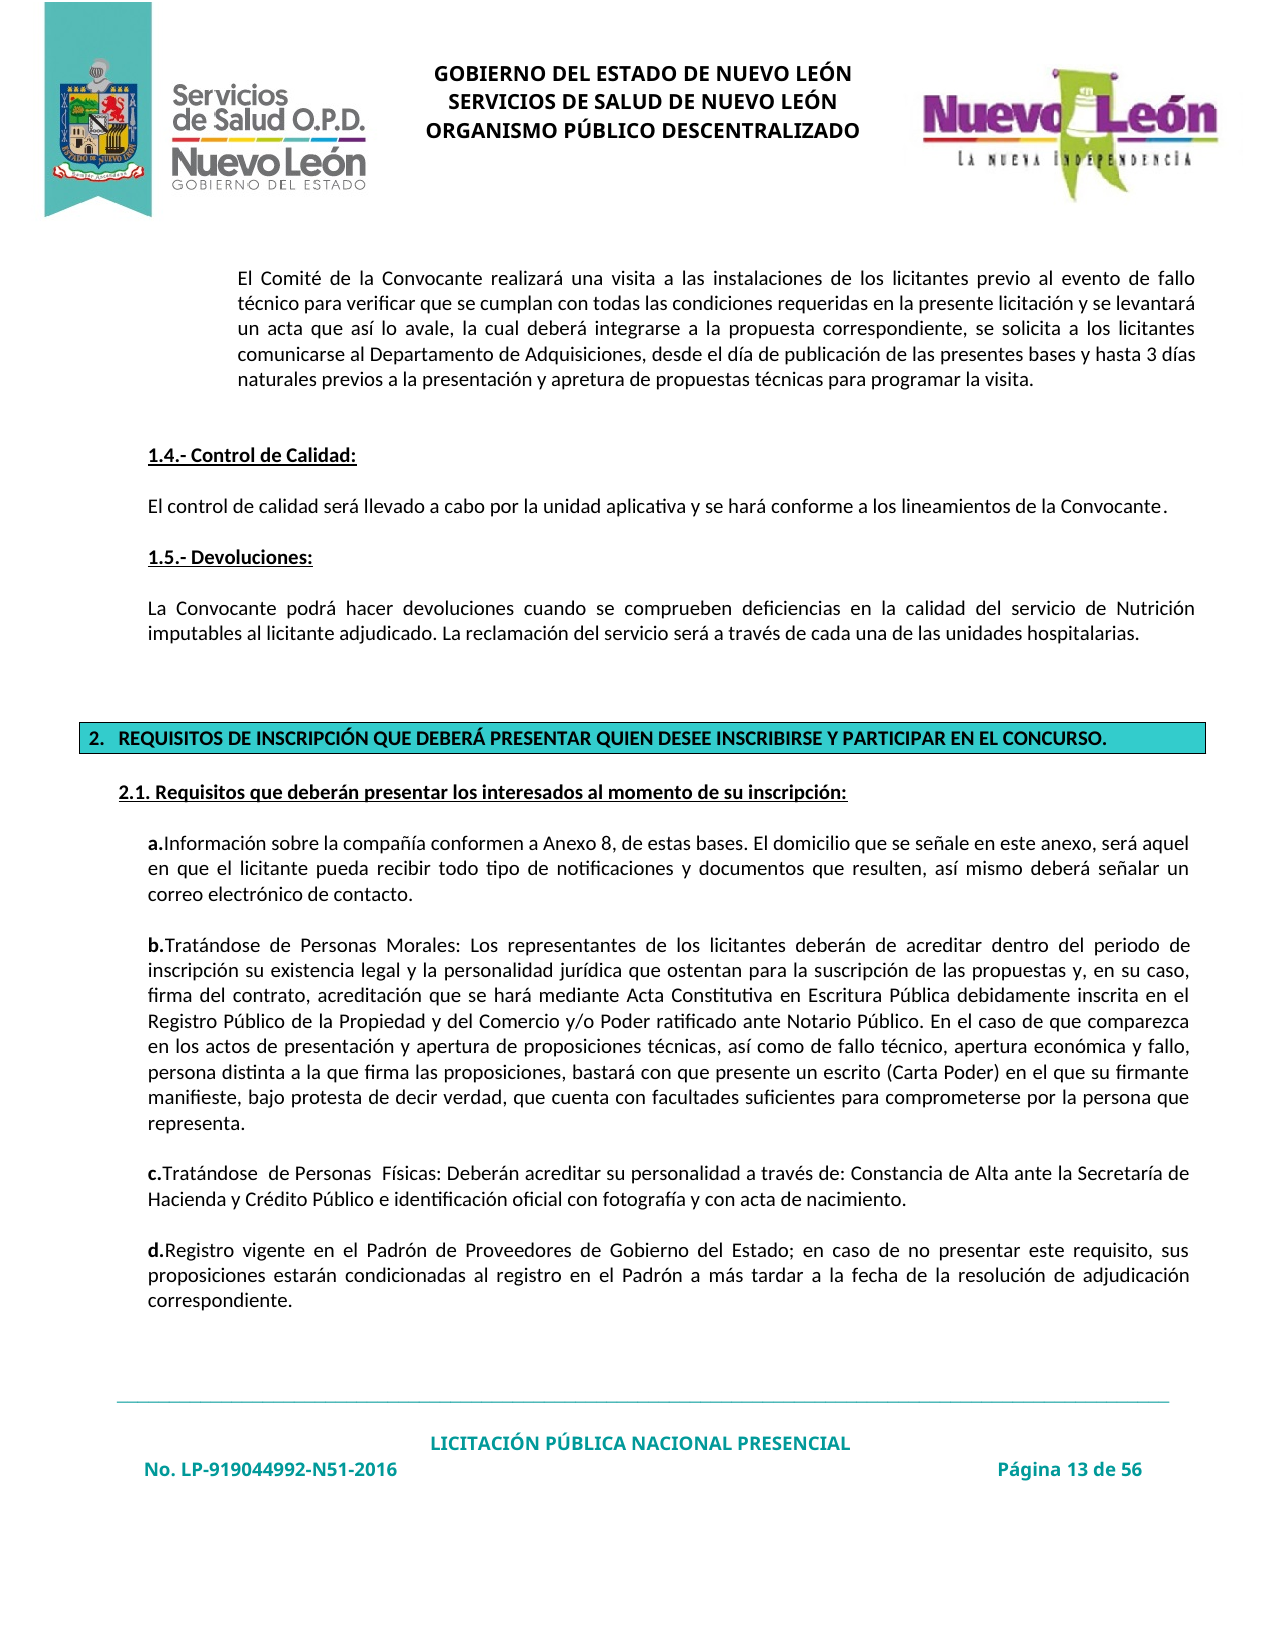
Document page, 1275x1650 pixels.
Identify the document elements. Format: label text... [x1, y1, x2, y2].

list El Comité de la Convocante realizará una visita a las instalaciones de los licitantes previo al evento de fallo técnico para verificar que se cumplan con todas las condiciones requeridas en la presente licitación y se levantará un acta que así lo avale, la cual deberá integrarse a la propuesta correspondiente, se solicita a los licitantes comunicarse al Departamento de Adquisiciones, desde el día de publicación de las presentes bases y hasta 3 días naturales previos a la presentación y apretura de propuestas técnicas para programar la visita. [237, 265, 1197, 392]
list Registro vigente en el Padrón de Proveedores de Gobierno del Estado; en caso de no presentar este requisito, sus proposiciones estarán condicionadas al registro en el Padrón a más tardar a la fecha de la resolución de adjudicación correspondiente. [148, 1237, 1192, 1313]
list Tratándose de Personas Morales: Los representantes de los licitantes deberán de acreditar dentro del periodo de inscripción su existencia legal y la personalidad jurídica que ostentan para la suscripción de las propuestas y, en su caso, firma del contrato, acreditación que se hará mediante Acta Constitutiva en Escritura Pública debidamente inscrita en el Registro Público de la Propiedad y del Comercio y/o Poder ratificado ante Notario Público. En el caso de que comparezca en los actos de presentación y apertura de proposiciones técnicas, así como de fallo técnico, apertura económica y fallo, persona distinta a la que firma las proposiciones, bastará con que presente un escrito (Carta Poder) en el que su firmante manifieste, bajo protesta de decir verdad, que cuenta con facultades suficientes para comprometerse por la persona que representa. [148, 932, 1192, 1135]
text El control de calidad será llevado a cabo por la unidad aplicativa y se hará conforme a los lineamientos de la Convocante. [148, 493, 1197, 519]
list REQUISITOS DE INSCRIPCIÓN QUE DEBERÁ PRESENTAR QUIEN DESEE INSCRIBIRSE Y PARTICIPAR EN EL CONCURSO. [80, 723, 1205, 753]
text 1.4.- Control de Calidad: [148, 443, 1192, 468]
list Tratándose de Personas Físicas: Deberán acreditar su personalidad a través de: Constancia de Alta ante la Secretaría de Hacienda y Crédito Público e identificación oficial con fotografía y con acta de nacimiento. [148, 1161, 1192, 1211]
picture [15, 2, 1249, 229]
text 1.5.- Devoluciones: [148, 544, 1197, 570]
text 2.1. Requisitos que deberán presentar los interesados al momento de su inscripción: [118, 779, 1197, 805]
list Información sobre la compañía conformen a Anexo 8, de estas bases. El domicilio que se señale en este anexo, será aquel en que el licitante pueda recibir todo tipo de notificaciones y documentos que resulten, así mismo deberá señalar un correo electrónico de contacto. [148, 830, 1192, 906]
text La Convocante podrá hacer devoluciones cuando se comprueben deficiencias en la calidad del servicio de Nutrición imputables al licitante adjudicado. La reclamación del servicio será a través de cada una de las unidades hospitalarias. [148, 595, 1197, 646]
